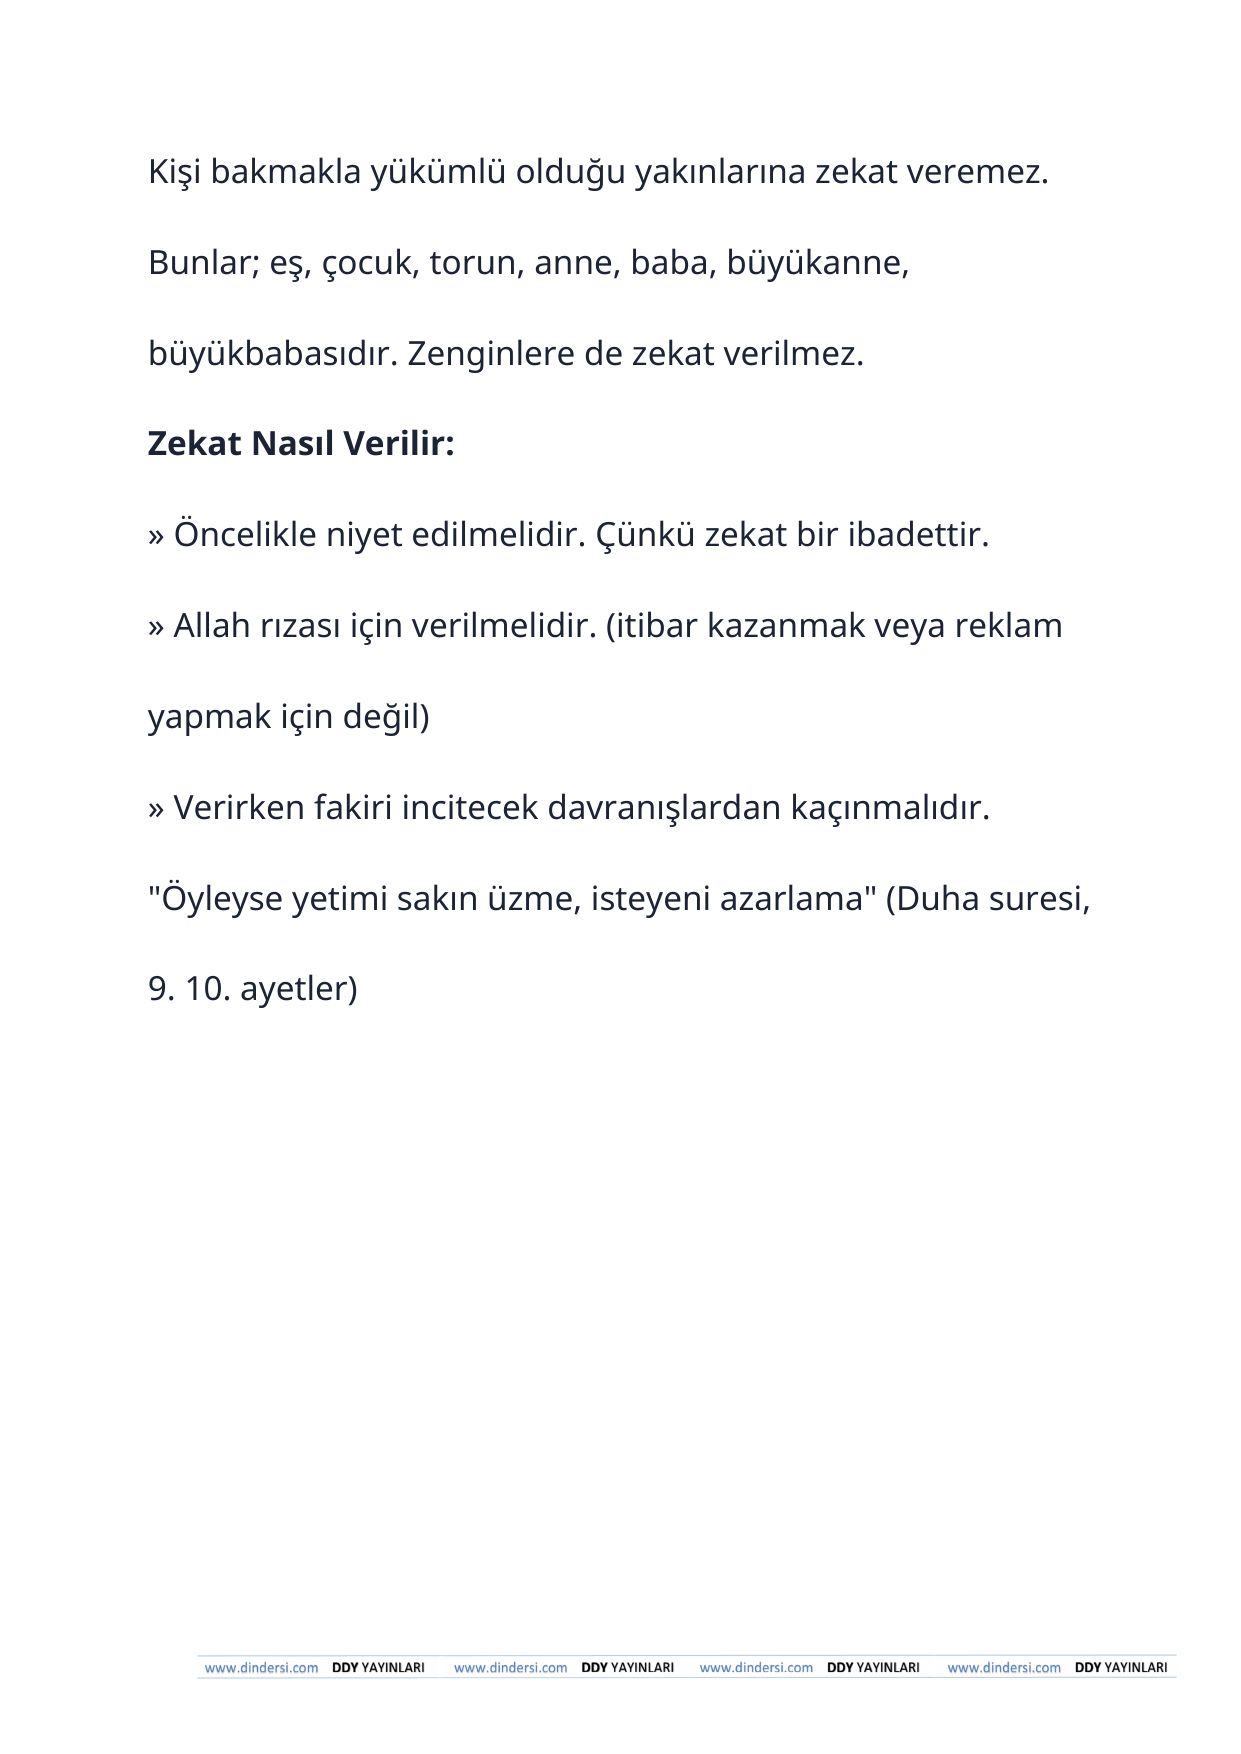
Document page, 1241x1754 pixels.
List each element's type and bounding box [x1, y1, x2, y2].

picture [194, 1651, 1181, 1680]
text [148, 148, 1093, 1011]
